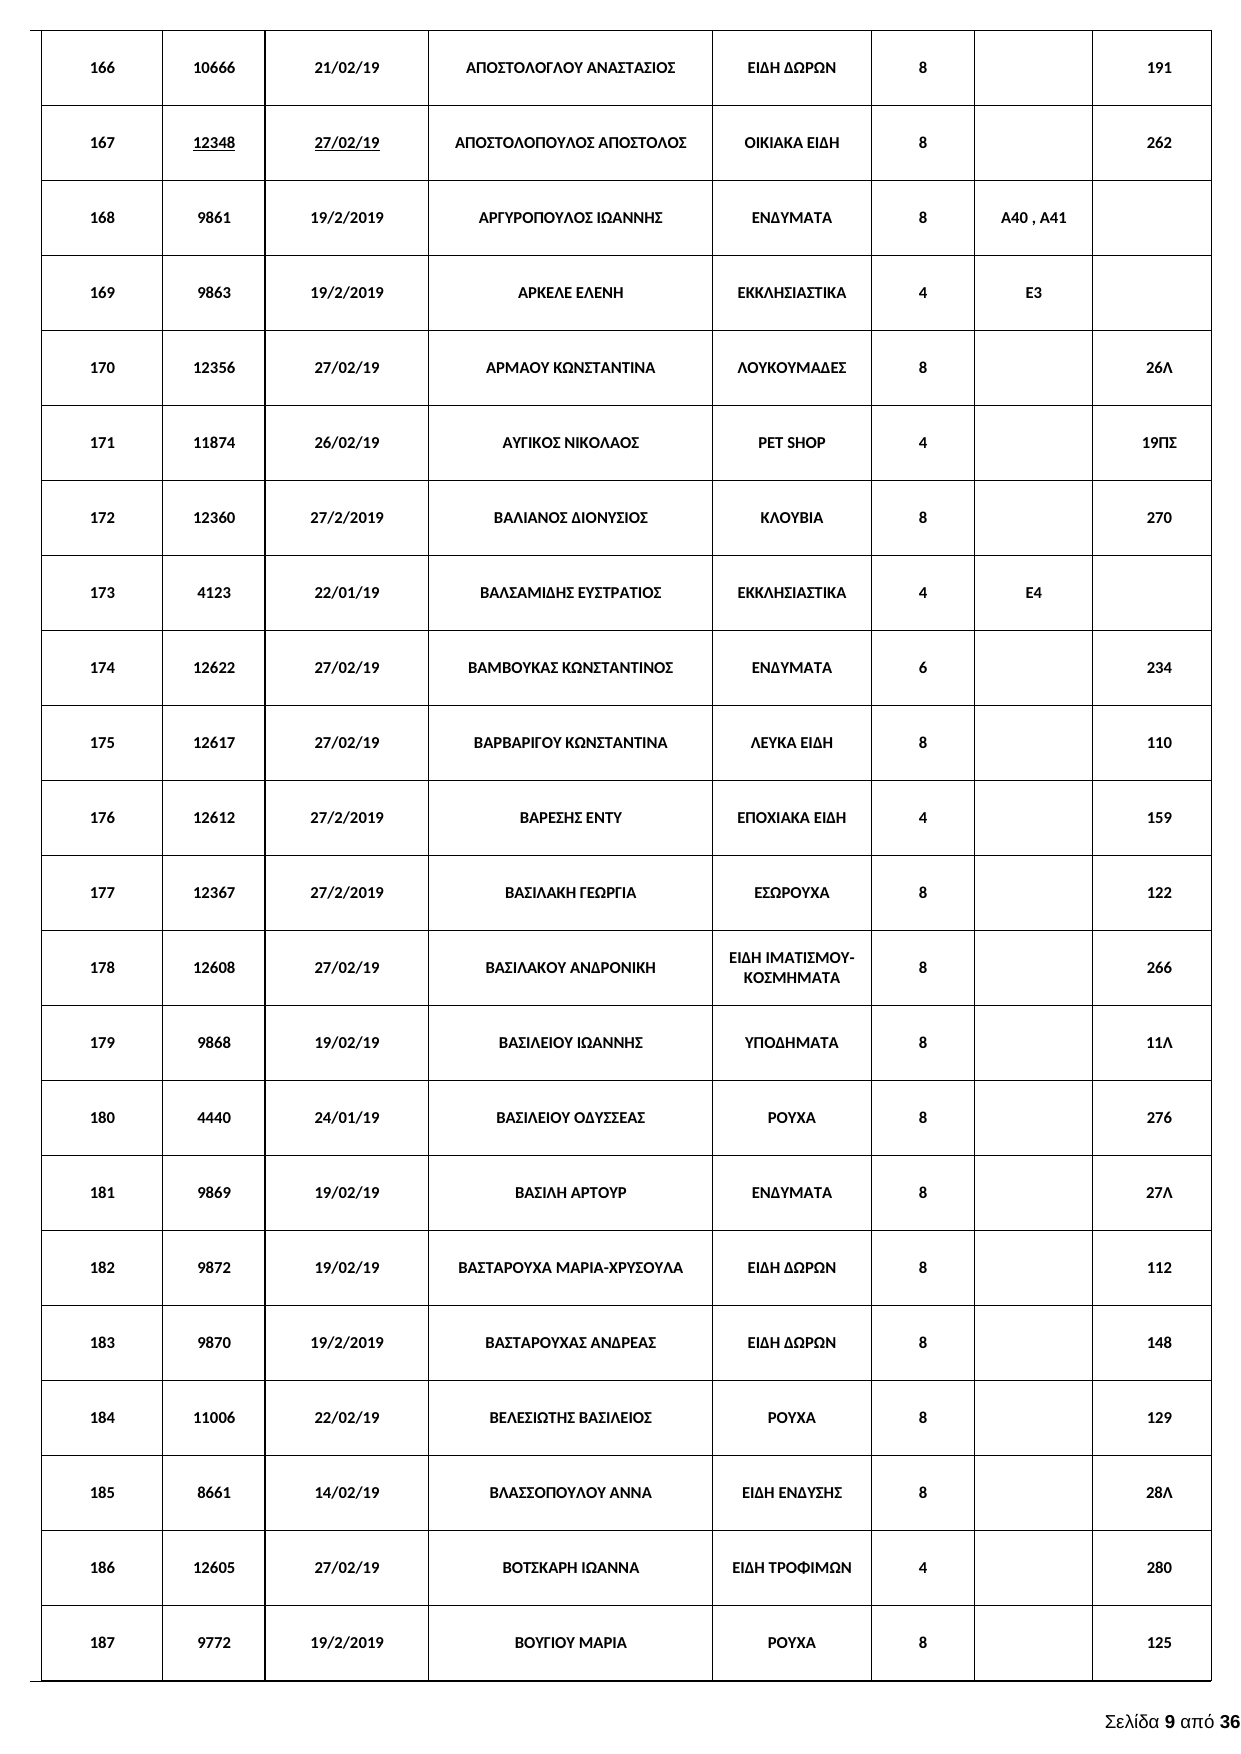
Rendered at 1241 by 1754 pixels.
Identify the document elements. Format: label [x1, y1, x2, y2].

table_header [975, 31, 1092, 105]
table_header [42, 1081, 162, 1155]
table_header [163, 1081, 264, 1155]
table_header [163, 1606, 264, 1680]
table_header [713, 631, 871, 705]
table_header [975, 856, 1092, 930]
table_header [1093, 1231, 1211, 1305]
table_header [266, 1606, 428, 1680]
table_header [975, 1306, 1092, 1380]
table_header [266, 481, 428, 555]
table_header [975, 706, 1092, 780]
table_header [429, 406, 712, 480]
table_header [163, 1156, 264, 1230]
table_header [266, 106, 428, 180]
table_header [266, 1306, 428, 1380]
table_header [872, 406, 974, 480]
table_header [266, 406, 428, 480]
table_header [163, 856, 264, 930]
table_header [42, 706, 162, 780]
table_header [163, 931, 264, 1005]
table_header [163, 1381, 264, 1455]
table_header [429, 1456, 712, 1530]
table_header [163, 781, 264, 855]
table_header [713, 931, 871, 1005]
table_header [163, 1456, 264, 1530]
table_header [975, 106, 1092, 180]
table_header [713, 181, 871, 255]
table_header [42, 331, 162, 405]
table_header [872, 556, 974, 630]
table_header [713, 31, 871, 105]
table_header [975, 1381, 1092, 1455]
table_header [163, 181, 264, 255]
table_header [872, 1456, 974, 1530]
table_header [163, 406, 264, 480]
table_header [975, 781, 1092, 855]
table_header [713, 781, 871, 855]
table_header [1093, 406, 1211, 480]
table_header [872, 931, 974, 1005]
table_header [872, 331, 974, 405]
table_header [42, 556, 162, 630]
table_header [872, 1006, 974, 1080]
table_header [266, 1231, 428, 1305]
table_header [713, 1081, 871, 1155]
table_header [266, 856, 428, 930]
table_header [872, 1081, 974, 1155]
table_header [163, 706, 264, 780]
table_header [429, 181, 712, 255]
table_header [429, 631, 712, 705]
table_header [266, 1456, 428, 1530]
table_header [1093, 556, 1211, 630]
table_header [266, 556, 428, 630]
table_header [266, 931, 428, 1005]
table_header [42, 856, 162, 930]
table_header [1093, 1606, 1211, 1680]
table_header [975, 331, 1092, 405]
table_header [266, 31, 428, 105]
table_header [42, 481, 162, 555]
table_header [163, 631, 264, 705]
table_header [42, 1381, 162, 1455]
table_header [42, 1531, 162, 1605]
table_header [975, 556, 1092, 630]
table_header [429, 256, 712, 330]
table_header [163, 1531, 264, 1605]
table_header [1093, 106, 1211, 180]
table_header [713, 406, 871, 480]
table_header [872, 1156, 974, 1230]
table_header [429, 1606, 712, 1680]
table_header [42, 181, 162, 255]
table_header [713, 1531, 871, 1605]
table_header [713, 856, 871, 930]
table_header [429, 1156, 712, 1230]
table_header [429, 1531, 712, 1605]
table_header [713, 1456, 871, 1530]
table_header [1093, 1456, 1211, 1530]
table_header [872, 1606, 974, 1680]
table_header [1093, 1531, 1211, 1605]
table_header [713, 1606, 871, 1680]
table_header [975, 1006, 1092, 1080]
table_header [42, 406, 162, 480]
table_header [30, 31, 41, 1681]
table_header [429, 1231, 712, 1305]
table_header [872, 31, 974, 105]
table_header [42, 256, 162, 330]
table_header [713, 106, 871, 180]
table_header [872, 706, 974, 780]
table_header [872, 106, 974, 180]
table_header [429, 856, 712, 930]
table_header [872, 1306, 974, 1380]
table_header [266, 1531, 428, 1605]
table_header [266, 706, 428, 780]
table_header [1093, 631, 1211, 705]
table_header [42, 631, 162, 705]
table_header [42, 931, 162, 1005]
table_header [163, 331, 264, 405]
table_header [713, 556, 871, 630]
table_header [42, 781, 162, 855]
table_header [429, 781, 712, 855]
table_header [975, 1531, 1092, 1605]
table_header [429, 556, 712, 630]
table_header [872, 856, 974, 930]
table_header [1093, 931, 1211, 1005]
table_header [163, 106, 264, 180]
table_header [713, 1231, 871, 1305]
table_header [266, 631, 428, 705]
table_header [975, 1156, 1092, 1230]
table_header [429, 331, 712, 405]
table_header [266, 256, 428, 330]
table_header [713, 256, 871, 330]
table_header [1093, 1306, 1211, 1380]
table_header [266, 1081, 428, 1155]
table_header [429, 1381, 712, 1455]
table_header [163, 481, 264, 555]
table_header [1093, 1081, 1211, 1155]
table_header [872, 631, 974, 705]
table_header [975, 1456, 1092, 1530]
table_header [872, 481, 974, 555]
table_header [1093, 31, 1211, 105]
table_header [1093, 331, 1211, 405]
table_header [266, 1006, 428, 1080]
table_header [266, 331, 428, 405]
table_header [1093, 1381, 1211, 1455]
table_header [42, 1306, 162, 1380]
table_header [975, 1081, 1092, 1155]
table_header [1093, 706, 1211, 780]
table_header [163, 1231, 264, 1305]
table_header [266, 181, 428, 255]
table_header [429, 706, 712, 780]
table_header [713, 1006, 871, 1080]
table_header [1093, 256, 1211, 330]
table_header [429, 106, 712, 180]
table_header [42, 1456, 162, 1530]
table_header [975, 1606, 1092, 1680]
table_header [42, 1156, 162, 1230]
table_header [42, 31, 162, 105]
table_header [429, 1306, 712, 1380]
table_header [163, 1006, 264, 1080]
table_header [429, 1081, 712, 1155]
table_header [872, 256, 974, 330]
table_header [163, 256, 264, 330]
table_header [975, 481, 1092, 555]
table_header [1093, 481, 1211, 555]
table_header [266, 1381, 428, 1455]
table_header [42, 1231, 162, 1305]
table_header [163, 31, 264, 105]
table_header [975, 406, 1092, 480]
table_header [975, 1231, 1092, 1305]
table_header [872, 1381, 974, 1455]
table_header [42, 1006, 162, 1080]
table_header [266, 1156, 428, 1230]
table_header [1093, 1156, 1211, 1230]
table_header [975, 931, 1092, 1005]
table_header [429, 31, 712, 105]
table_header [429, 931, 712, 1005]
table_header [872, 181, 974, 255]
table_header [975, 256, 1092, 330]
table_header [713, 1156, 871, 1230]
table_header [42, 1606, 162, 1680]
table_header [163, 1306, 264, 1380]
table_header [713, 481, 871, 555]
table_header [872, 1231, 974, 1305]
table_header [975, 181, 1092, 255]
table_header [713, 1306, 871, 1380]
table_header [975, 631, 1092, 705]
table_header [1093, 181, 1211, 255]
table_header [872, 781, 974, 855]
table_header [429, 481, 712, 555]
table_header [872, 1531, 974, 1605]
table_header [1093, 1006, 1211, 1080]
table_header [266, 781, 428, 855]
table_header [713, 1381, 871, 1455]
table_header [163, 556, 264, 630]
table_header [713, 331, 871, 405]
table_header [713, 706, 871, 780]
table_header [42, 106, 162, 180]
table_header [429, 1006, 712, 1080]
table_header [1093, 856, 1211, 930]
table_header [1093, 781, 1211, 855]
